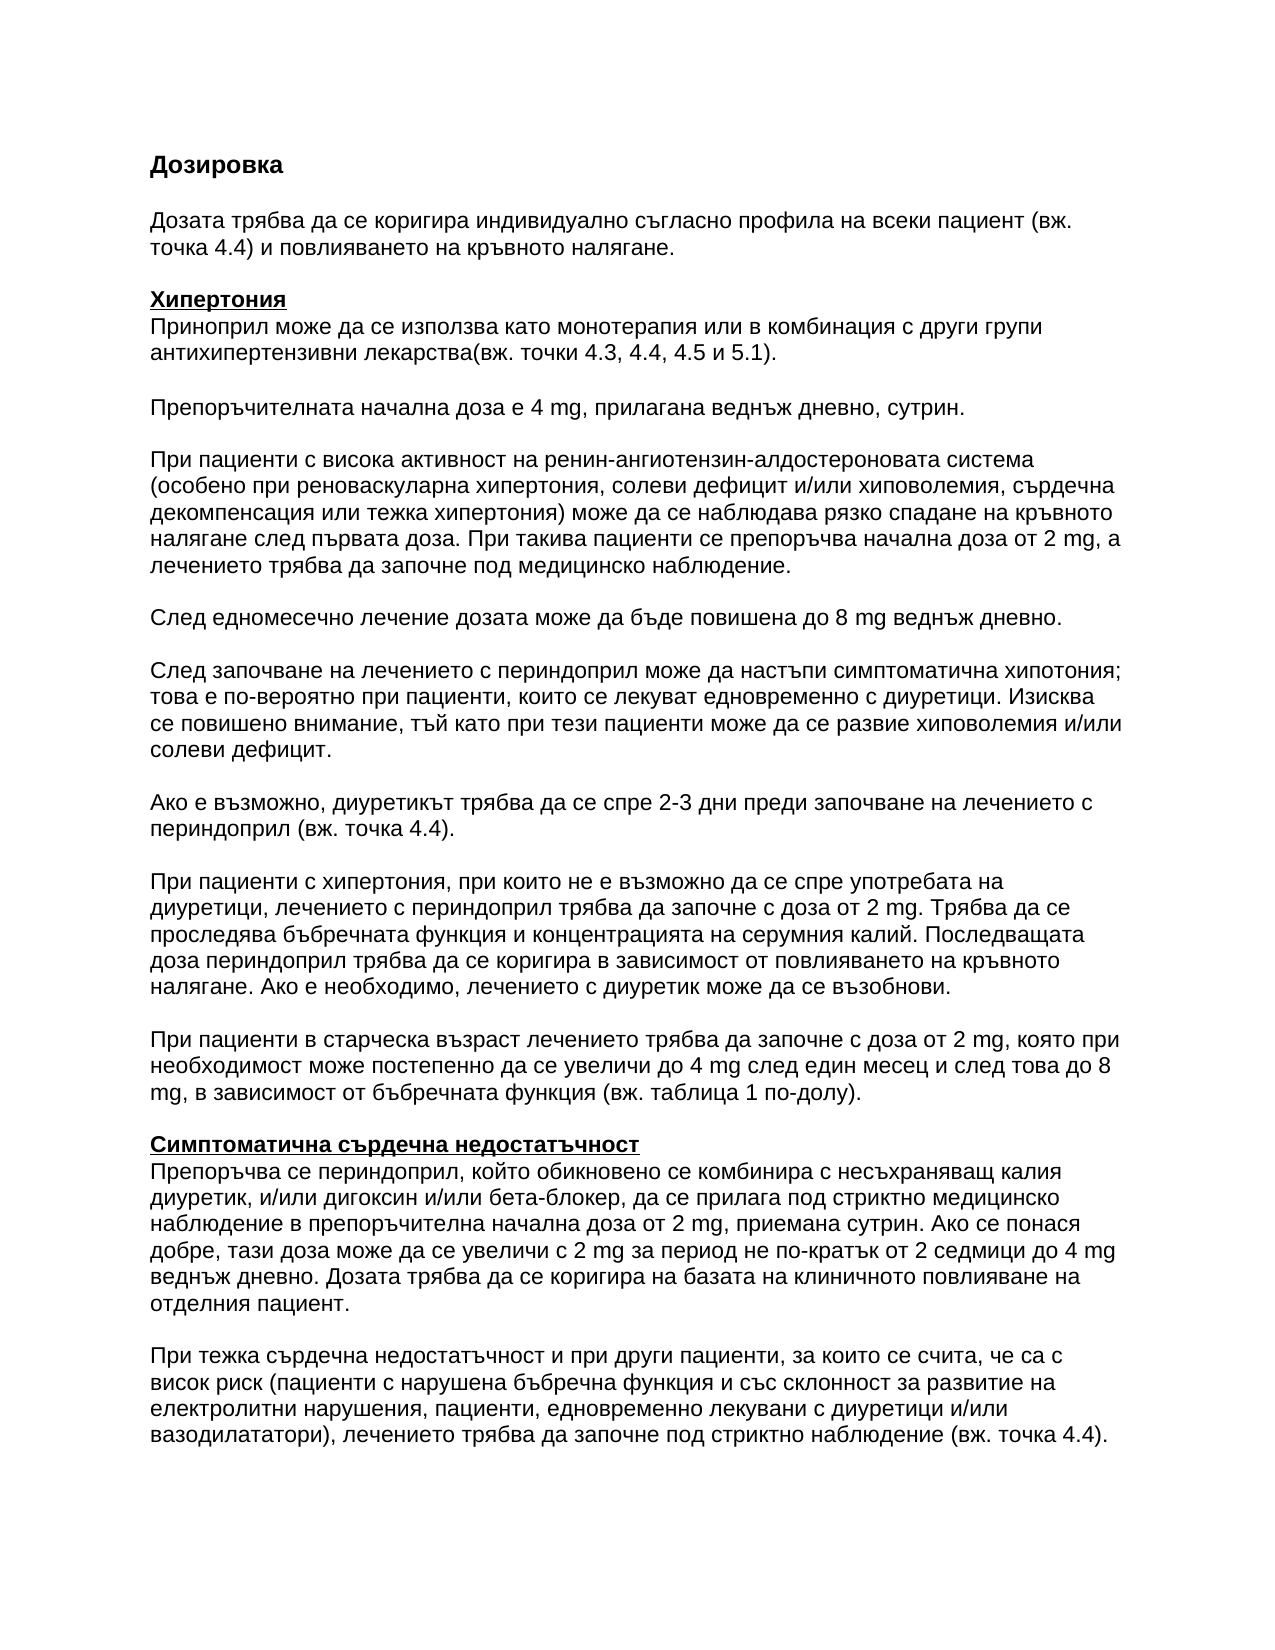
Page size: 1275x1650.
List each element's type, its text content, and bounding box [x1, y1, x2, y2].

text Хипертония [150, 286, 1125, 313]
text След едномесечно лечение дозата може да бъде повишена до 8 mg веднъж дневно. [150, 604, 1125, 631]
text При пациенти с хипертония, при които не е възможно да се спре употребата на диуретици, лечението с периндоприл трябва да започне с доза от 2 mg. Трябва да се проследява бъбречната функция и концентрацията на серумния калий. Последващата доза периндоприл трябва да се коригира в зависимост от повлияването на кръвното налягане. Ако е необходимо, лечението с диуретик може да се възобнови. [150, 868, 1125, 999]
text Дозата трябва да се коригира индивидуално съгласно профила на всеки пациент (вж. точка 4.4) и повлияването на кръвното налягане. [150, 207, 1125, 260]
text При пациенти в старческа възраст лечението трябва да започне с доза от 2 mg, която при необходимост може постепенно да се увеличи до 4 mg след един месец и след това до 8 mg, в зависимост от бъбречната функция (вж. таблица 1 по-долу). [150, 1026, 1125, 1105]
text След започване на лечението с периндоприл може да настъпи симптоматична хипотония; това е по-вероятно при пациенти, които се лекуват едновременно с диуретици. Изисква се повишено внимание, тъй като при тези пациенти може да се развие хиповолемия и/или солеви дефицит. [150, 657, 1125, 762]
subtitle Дозировка [150, 150, 1125, 179]
text Препоръчителната начална доза е 4 mg, прилагана веднъж дневно, сутрин. [150, 393, 1125, 420]
text Ако е възможно, диуретикът трябва да се спре 2-3 дни преди започване на лечението с периндоприл (вж. точка 4.4). [150, 789, 1125, 841]
text Препоръчва се периндоприл, който обикновено се комбинира с несъхраняващ калия диуретик, и/или дигоксин и/или бета-блокер, да се прилага под стриктно медицинско наблюдение в препоръчителна начална доза от 2 mg, приемана сутрин. Ако се понася добре, тази доза може да се увеличи с 2 mg за период не по-кратък от 2 седмици до 4 mg веднъж дневно. Дозата трябва да се коригира на базата на клиничното повлияване на отделния пациент. [150, 1158, 1125, 1316]
text При тежка сърдечна недостатъчност и при други пациенти, за които се счита, че са с висок риск (пациенти с нарушена бъбречна функция и със склонност за развитие на електролитни нарушения, пациенти, едновременно лекувани с диуретици и/или вазодилататори), лечението трябва да започне под стриктно наблюдение (вж. точка 4.4). [150, 1342, 1125, 1448]
text Приноприл може да се използва като монотерапия или в комбинация с други групи антихипертензивни лекарства(вж. точки 4.3, 4.4, 4.5 и 5.1). [150, 313, 1125, 366]
text При пациенти с висока активност на ренин-ангиотензин-алдостероновата система (особено при реноваскуларна хипертония, солеви дефицит и/или хиповолемия, сърдечна декомпенсация или тежка хипертония) може да се наблюдава рязко спадане на кръвното налягане след първата доза. При такива пациенти се препоръчва начална доза от 2 mg, а лечението трябва да започне под медицинско наблюдение. [150, 446, 1125, 578]
text Симптоматична сърдечна недостатъчност [150, 1131, 1125, 1158]
